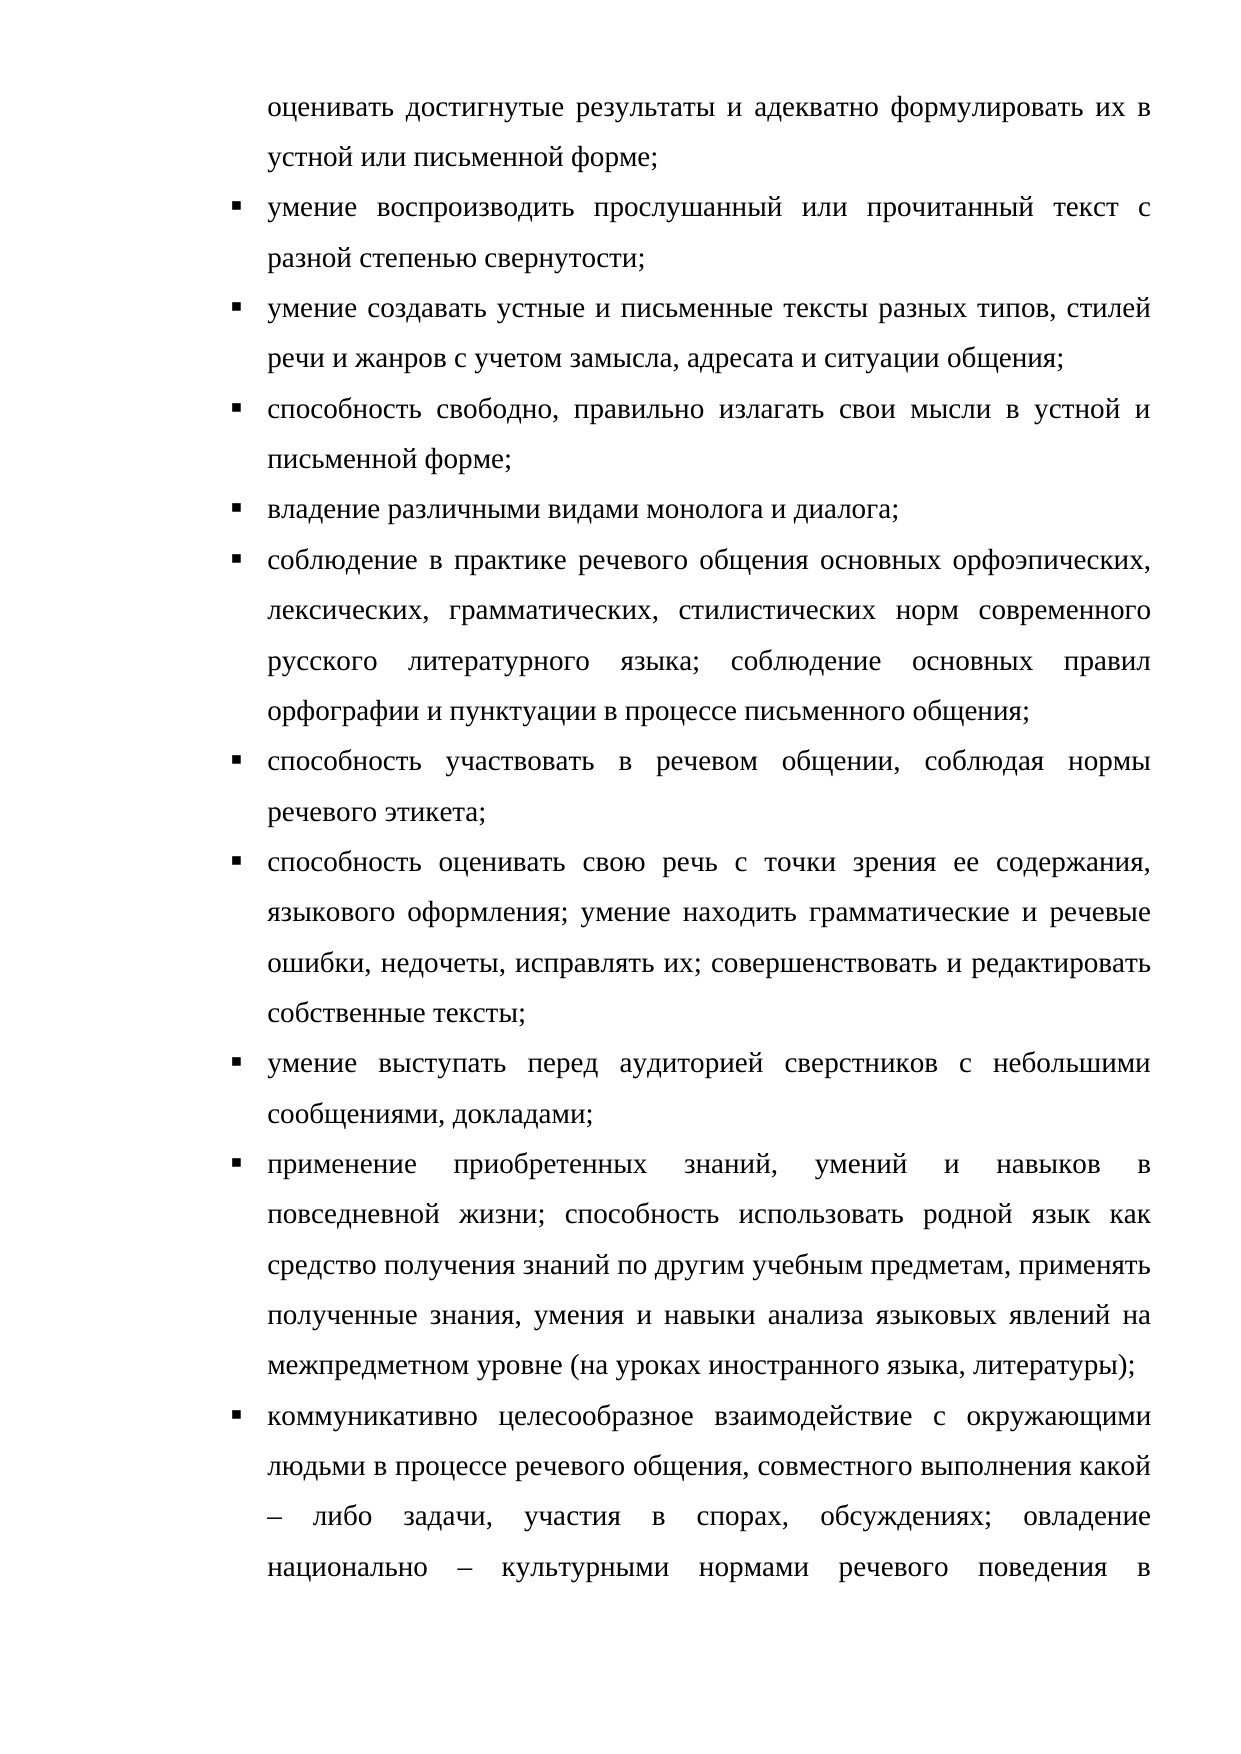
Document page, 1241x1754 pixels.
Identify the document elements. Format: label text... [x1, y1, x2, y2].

list умение воспроизводить прослушанный или прочитанный текст с разной степенью свернутости; [229, 189, 1152, 273]
list способность участвовать в речевом общении, соблюдая нормы речевого этикета; [229, 743, 1152, 827]
list умение создавать устные и письменные тексты разных типов, стилей речи и жанров с учетом замысла, адресата и ситуации общения; [229, 290, 1152, 374]
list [229, 1398, 1152, 1582]
list владение различными видами монолога и диалога; [229, 491, 1152, 525]
list способность свободно, правильно излагать свои мысли в устной и письменной форме; [229, 391, 1152, 475]
list соблюдение в практике речевого общения основных орфоэпических, лексических, грамматических, стилистических норм современного русского литературного языка; соблюдение основных правил орфографии и пунктуации в процессе письменного общения; [229, 542, 1152, 726]
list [229, 89, 1152, 172]
list умение выступать перед аудиторией сверстников с небольшими сообщениями, докладами; [229, 1045, 1152, 1129]
list применение приобретенных знаний, умений и навыков в повседневной жизни; способность использовать родной язык как средство получения знаний по другим учебным предметам, применять полученные знания, умения и навыки анализа языковых явлений на межпредметном уровне (на уроках иностранного языка, литературы); [229, 1146, 1152, 1381]
list способность оценивать свою речь с точки зрения ее содержания, языкового оформления; умение находить грамматические и речевые ошибки, недочеты, исправлять их; совершенствовать и редактировать собственные тексты; [229, 844, 1152, 1028]
